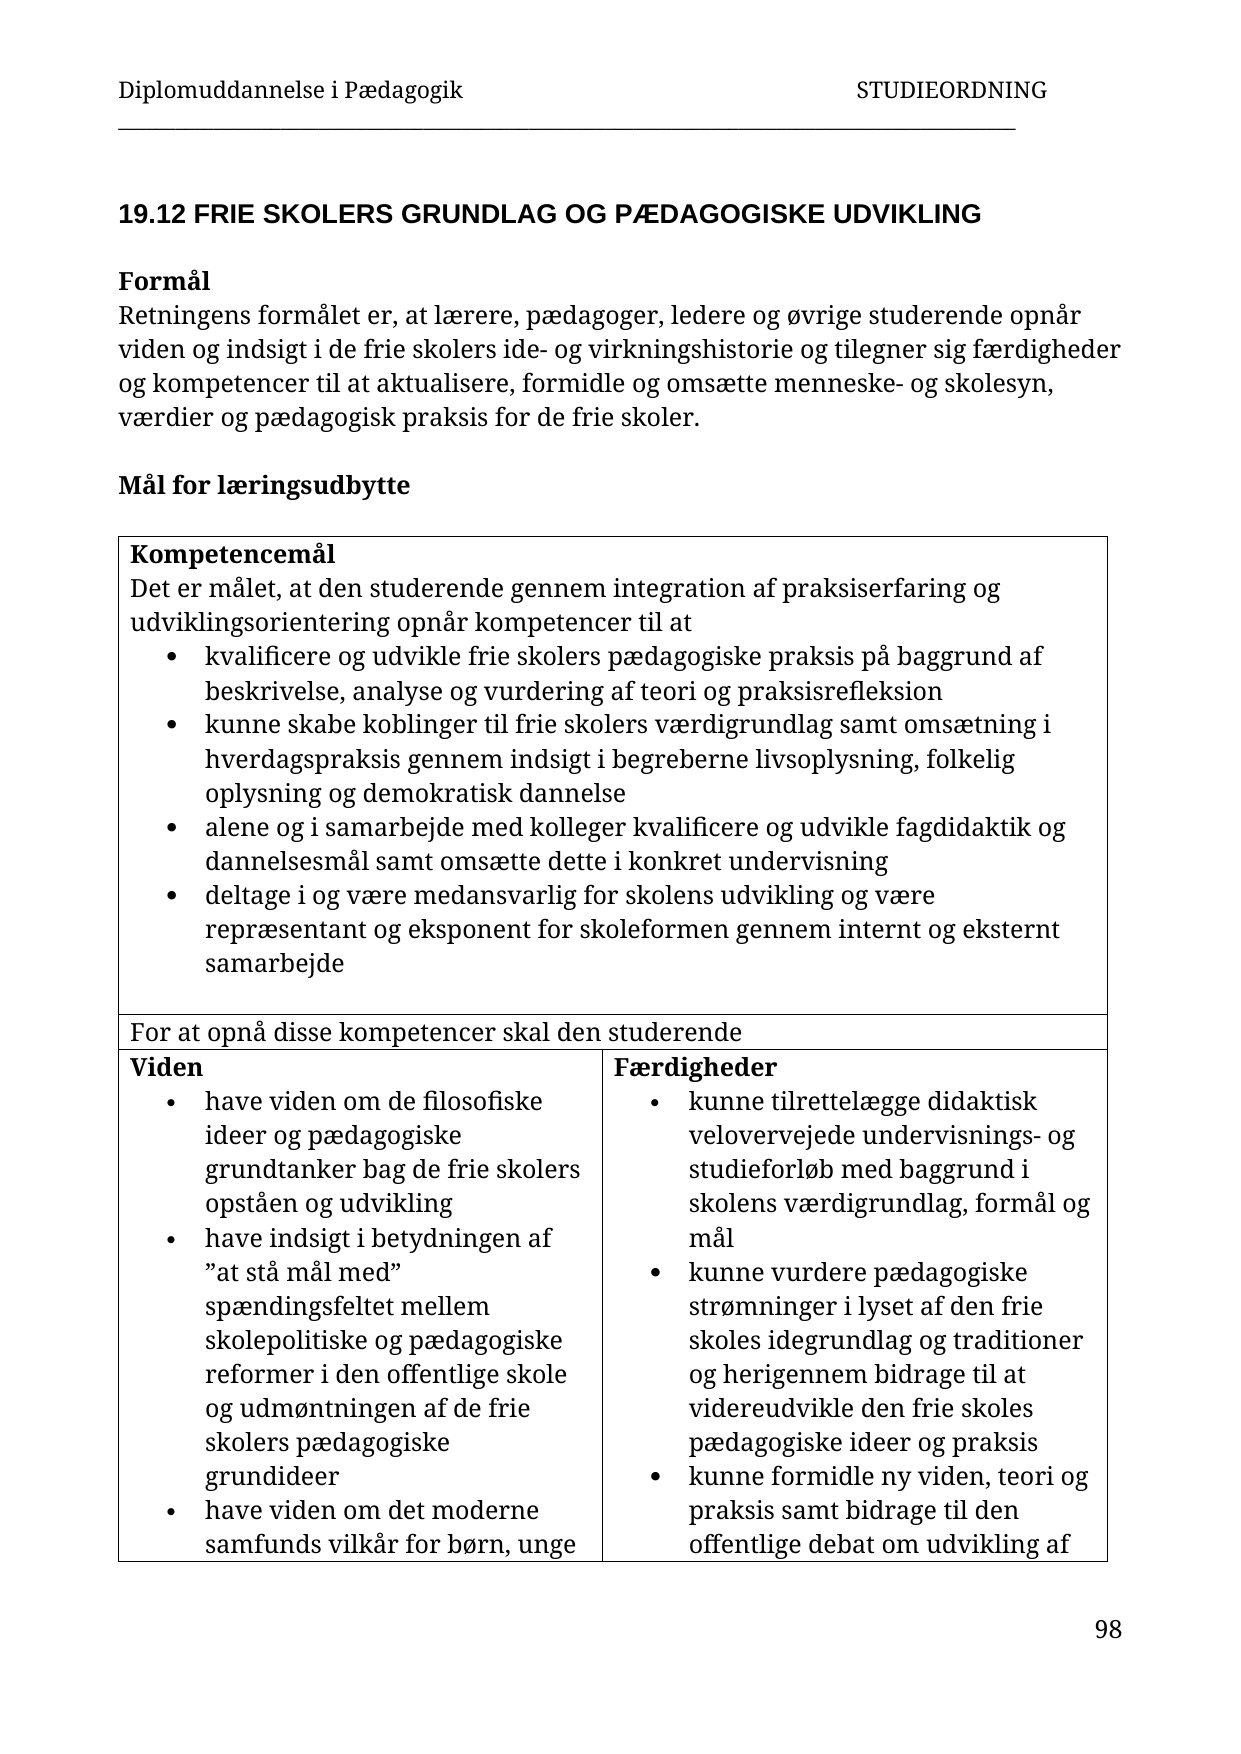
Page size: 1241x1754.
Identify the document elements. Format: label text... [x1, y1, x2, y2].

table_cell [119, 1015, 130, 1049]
text Formål [118, 263, 1122, 297]
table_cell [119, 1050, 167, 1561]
text Mål for læringsudbytte [118, 468, 1122, 502]
subtitle 19.12 FRIE SKOLERS GRUNDLAG OG PÆDAGOGISKE UDVIKLING [118, 198, 1122, 229]
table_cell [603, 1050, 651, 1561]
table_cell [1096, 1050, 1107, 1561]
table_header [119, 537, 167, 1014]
text Retningens formålet er, at lærere, pædagoger, ledere og øvrige studerende opnår viden og indsigt i de frie skolers ide- og virkningshistorie og tilegner sig færdigheder og kompetencer til at aktualisere, formidle og omsætte menneske- og skolesyn, værdier og pædagogisk praksis for de frie skoler. [118, 297, 1122, 434]
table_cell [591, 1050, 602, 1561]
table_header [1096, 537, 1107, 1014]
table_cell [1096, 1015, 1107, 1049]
